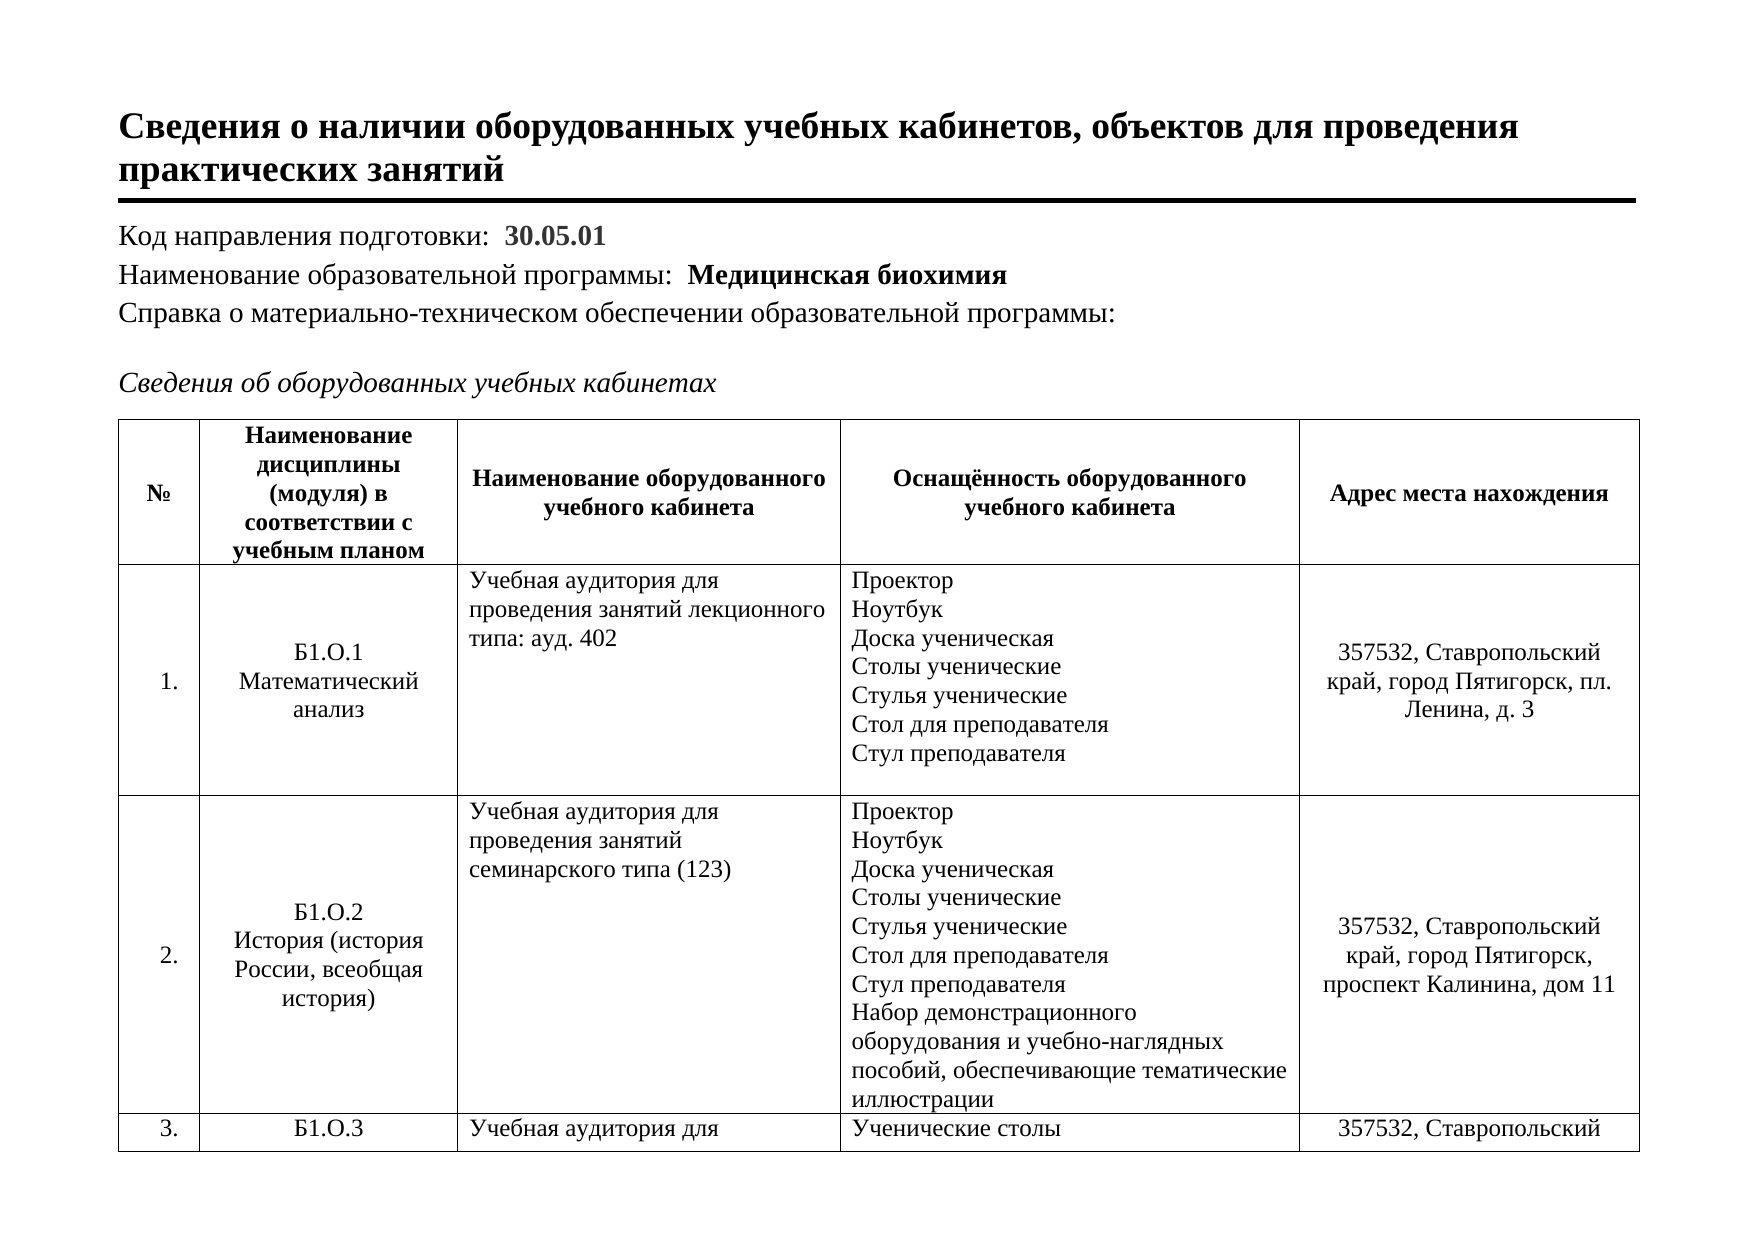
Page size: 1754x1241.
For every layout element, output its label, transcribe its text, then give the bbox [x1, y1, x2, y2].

table_cell Учебная аудитория для проведения занятий лекционного типа: ауд. 402 [458, 565, 840, 795]
table_cell 357532, Ставропольский край, город Пятигорск, проспект Калинина, дом 11 [1300, 796, 1639, 1112]
table_header Наименование дисциплины (модуля) в соответствии с учебным планом [200, 420, 457, 564]
table_header № [119, 420, 199, 564]
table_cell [841, 1114, 1299, 1151]
table_header Оснащённость оборудованного учебного кабинета [841, 420, 1299, 564]
table_header Адрес места нахождения [1300, 420, 1639, 564]
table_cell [200, 1114, 457, 1151]
table_cell [119, 565, 199, 795]
text Код направления подготовки: 30.05.01 Наименование образовательной программы: Медицинская биохимия Справка о материально-техническом обеспечении образовательной программы: [118, 218, 1636, 329]
table_cell Учебная аудитория для проведения занятий семинарского типа (123) [458, 796, 840, 1112]
table_cell Проектор Ноутбук Доска ученическая Столы ученические Стулья ученические Стол для преподавателя Стул преподавателя [841, 565, 1299, 795]
table_header Наименование оборудованного учебного кабинета [458, 420, 840, 564]
table_cell Б1.О.2 История (история России, всеобщая история) [200, 796, 457, 1112]
table_cell 357532, Ставропольский край, город Пятигорск, пл. Ленина, д. 3 [1300, 565, 1639, 795]
text Сведения о наличии оборудованных учебных кабинетов, объектов для проведения практических занятий [118, 103, 1636, 198]
table_cell [119, 1114, 199, 1151]
table_cell Проектор Ноутбук Доска ученическая Столы ученические Стулья ученические Стол для преподавателя Стул преподавателя Набор демонстрационного оборудования и учебно-наглядных пособий, обеспечивающие тематические иллюстрации [841, 796, 1299, 1112]
table_cell Б1.О.1 Математический анализ [200, 565, 457, 795]
subtitle Сведения об оборудованных учебных кабинетах [118, 365, 1636, 399]
table_cell [119, 796, 199, 1112]
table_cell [1300, 1114, 1639, 1151]
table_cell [458, 1114, 840, 1151]
